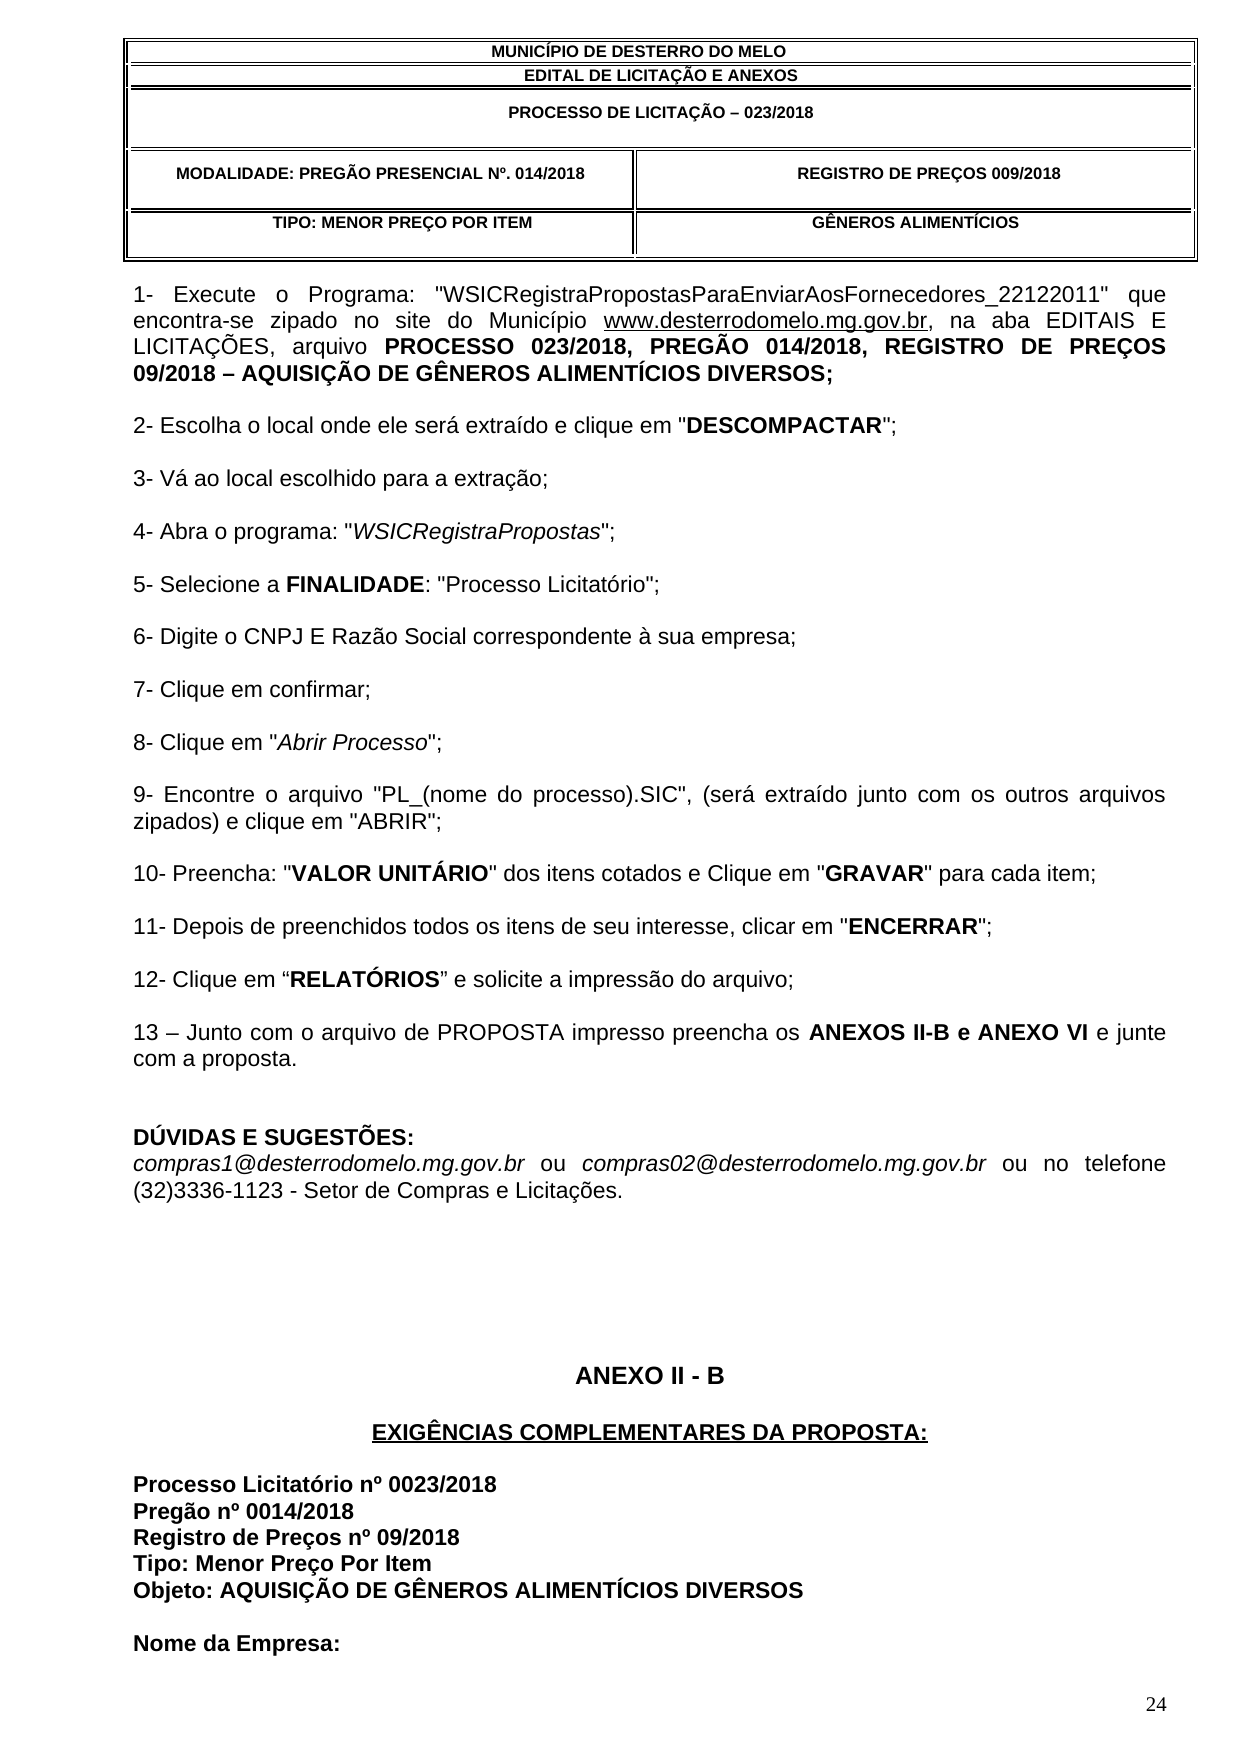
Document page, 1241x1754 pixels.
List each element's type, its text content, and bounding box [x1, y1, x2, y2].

text 6- Digite o CNPJ E Razão Social correspondente à sua empresa; [133, 623, 1167, 649]
text 9- Encontre o arquivo "PL_(nome do processo).SIC", (será extraído junto com os outros arquivos zipados) e clique em "ABRIR"; [133, 781, 1167, 834]
text Tipo: Menor Preço Por Item [133, 1550, 1167, 1577]
text EXIGÊNCIAS COMPLEMENTARES DA PROPOSTA: [133, 1419, 1167, 1445]
text 12- Clique em “RELATÓRIOS” e solicite a impressão do arquivo; [133, 966, 1167, 992]
text 2- Escolha o local onde ele será extraído e clique em "DESCOMPACTAR"; [133, 412, 1167, 439]
text 11- Depois de preenchidos todos os itens de seu interesse, clicar em "ENCERRAR"; [133, 913, 1167, 939]
text 4- Abra o programa: "WSICRegistraPropostas"; [133, 518, 1167, 544]
text Objeto: AQUISIÇÃO DE GÊNEROS ALIMENTÍCIOS DIVERSOS [133, 1577, 1167, 1603]
text 8- Clique em "Abrir Processo"; [133, 729, 1167, 755]
text 1- Execute o Programa: "WSICRegistraPropostasParaEnviarAosFornecedores_22122011" que encontra-se zipado no site do Município www.desterrodomelo.mg.gov.br, na aba EDITAIS E LICITAÇÕES, arquivo PROCESSO 023/2018, PREGÃO 014/2018, REGISTRO DE PREÇOS 09/2018 – AQUISIÇÃO DE GÊNEROS ALIMENTÍCIOS DIVERSOS; [133, 281, 1167, 386]
text 10- Preencha: "VALOR UNITÁRIO" dos itens cotados e Clique em "GRAVAR" para cada item; [133, 860, 1167, 887]
text DÚVIDAS E SUGESTÕES: [133, 1124, 1167, 1150]
text 5- Selecione a FINALIDADE: "Processo Licitatório"; [133, 571, 1167, 597]
text 3- Vá ao local escolhido para a extração; [133, 465, 1167, 491]
text Nome da Empresa: [133, 1629, 1167, 1656]
text compras1@desterrodomelo.mg.gov.br ou compras02@desterrodomelo.mg.gov.br ou no telefone (32)3336-1123 - Setor de Compras e Licitações. [133, 1150, 1167, 1203]
text ANEXO II - B [133, 1361, 1167, 1390]
text Processo Licitatório nº 0023/2018 [133, 1471, 1167, 1498]
text Registro de Preços nº 09/2018 [133, 1524, 1167, 1550]
text 13 – Junto com o arquivo de PROPOSTA impresso preencha os ANEXOS II-B e ANEXO VI e junte com a proposta. [133, 1018, 1167, 1071]
text Pregão nº 0014/2018 [133, 1498, 1167, 1524]
text 7- Clique em confirmar; [133, 676, 1167, 702]
